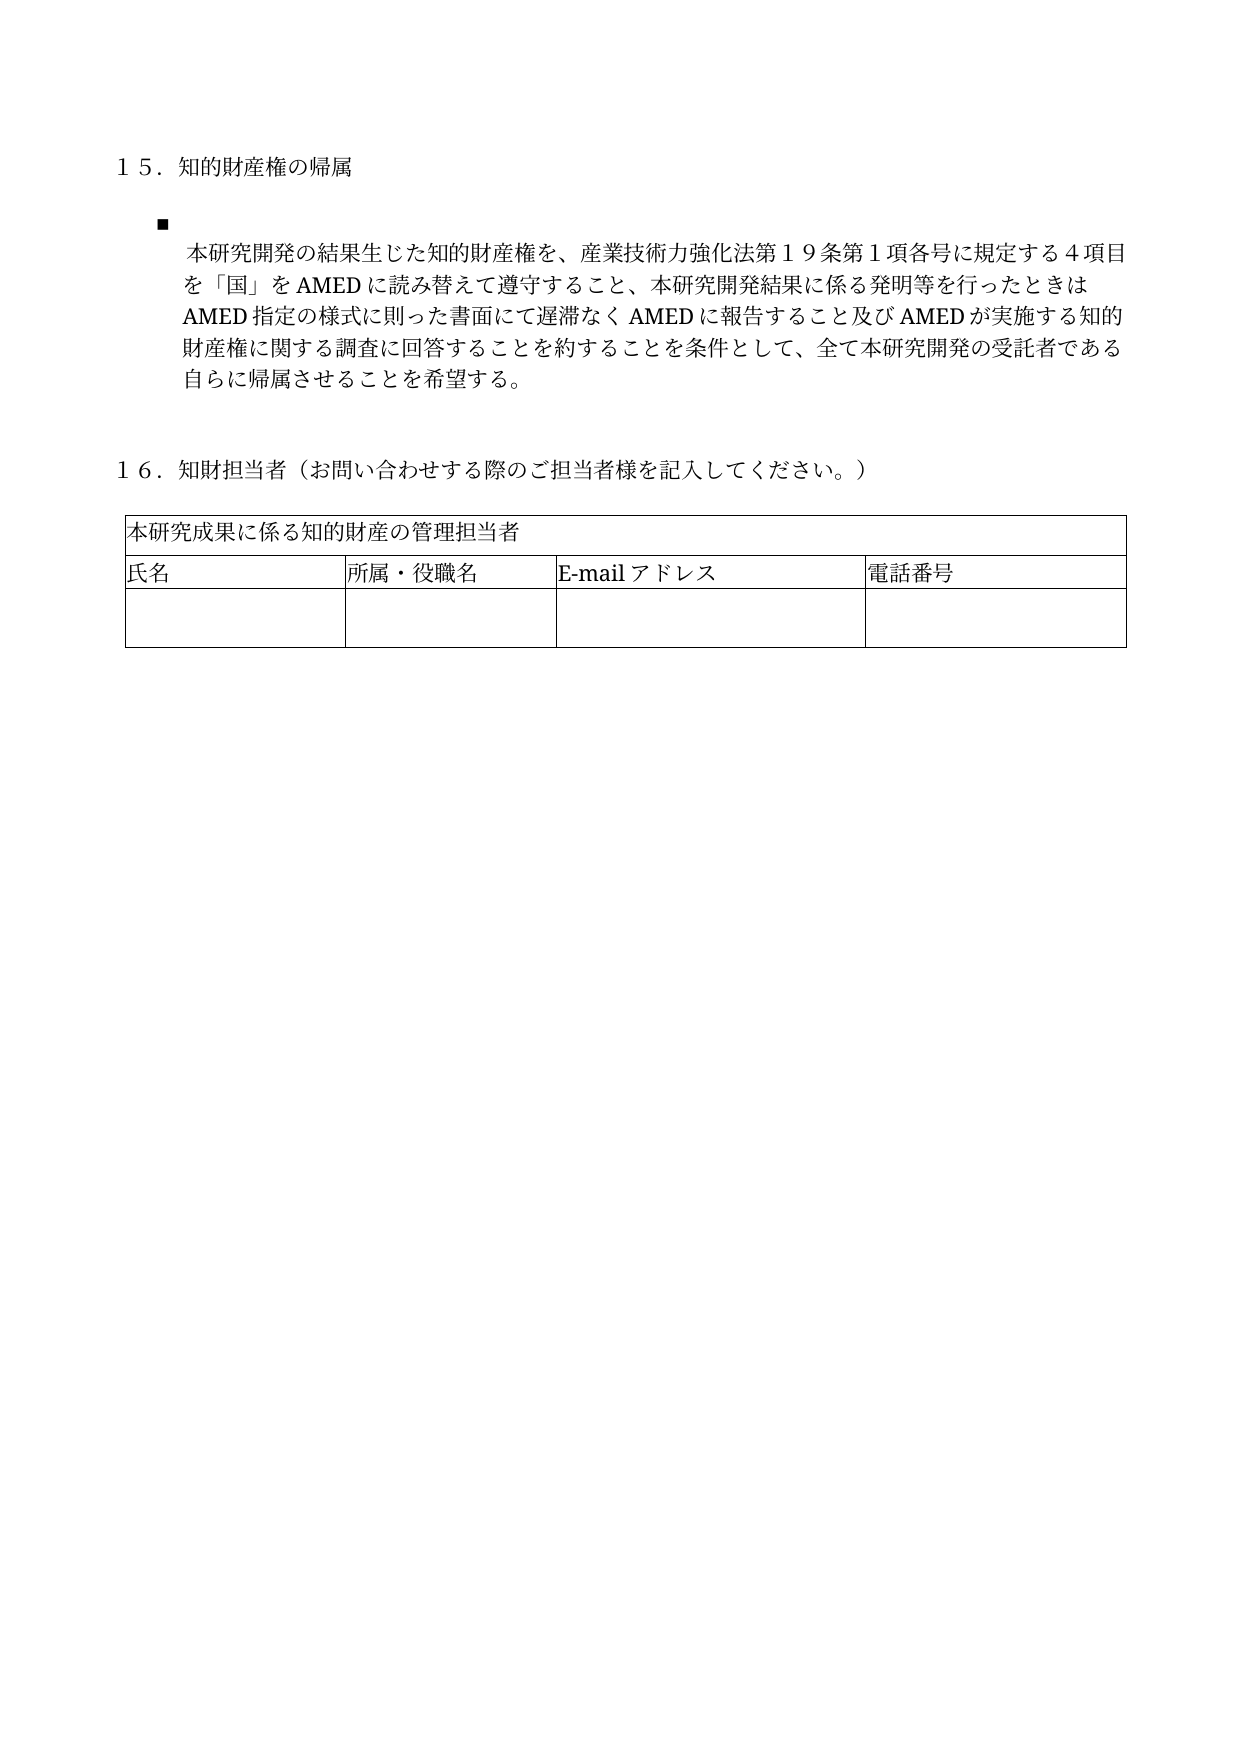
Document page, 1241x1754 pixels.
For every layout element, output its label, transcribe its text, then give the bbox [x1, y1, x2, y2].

table_cell [557, 589, 865, 647]
text 本研究開発の結果生じた知的財産権を、産業技術力強化法第１９条第１項各号に規定する４項目を「国」をAMEDに読み替えて遵守すること、本研究開発結果に係る発明等を行ったときはAMED指定の様式に則った書面にて遅滞なくAMEDに報告すること及びAMEDが実施する知的財産権に関する調査に回答することを約することを条件として、全て本研究開発の受託者である自らに帰属させることを希望する。 [182, 236, 1128, 394]
text ■ [156, 211, 1128, 236]
text １６．知財担当者（お問い合わせする際のご担当者様を記入してください。） [112, 453, 1128, 485]
text １５．知的財産権の帰属 [112, 150, 1128, 181]
table_cell 電話番号 [866, 556, 1126, 588]
table_cell [346, 589, 556, 647]
table_cell 所属・役職名 [346, 556, 556, 588]
table_cell E-mailアドレス [557, 556, 865, 588]
table_cell [126, 589, 345, 647]
table_header 本研究成果に係る知的財産の管理担当者 [126, 516, 1126, 555]
table_cell [866, 589, 1126, 647]
table_cell 氏名 [126, 556, 345, 588]
